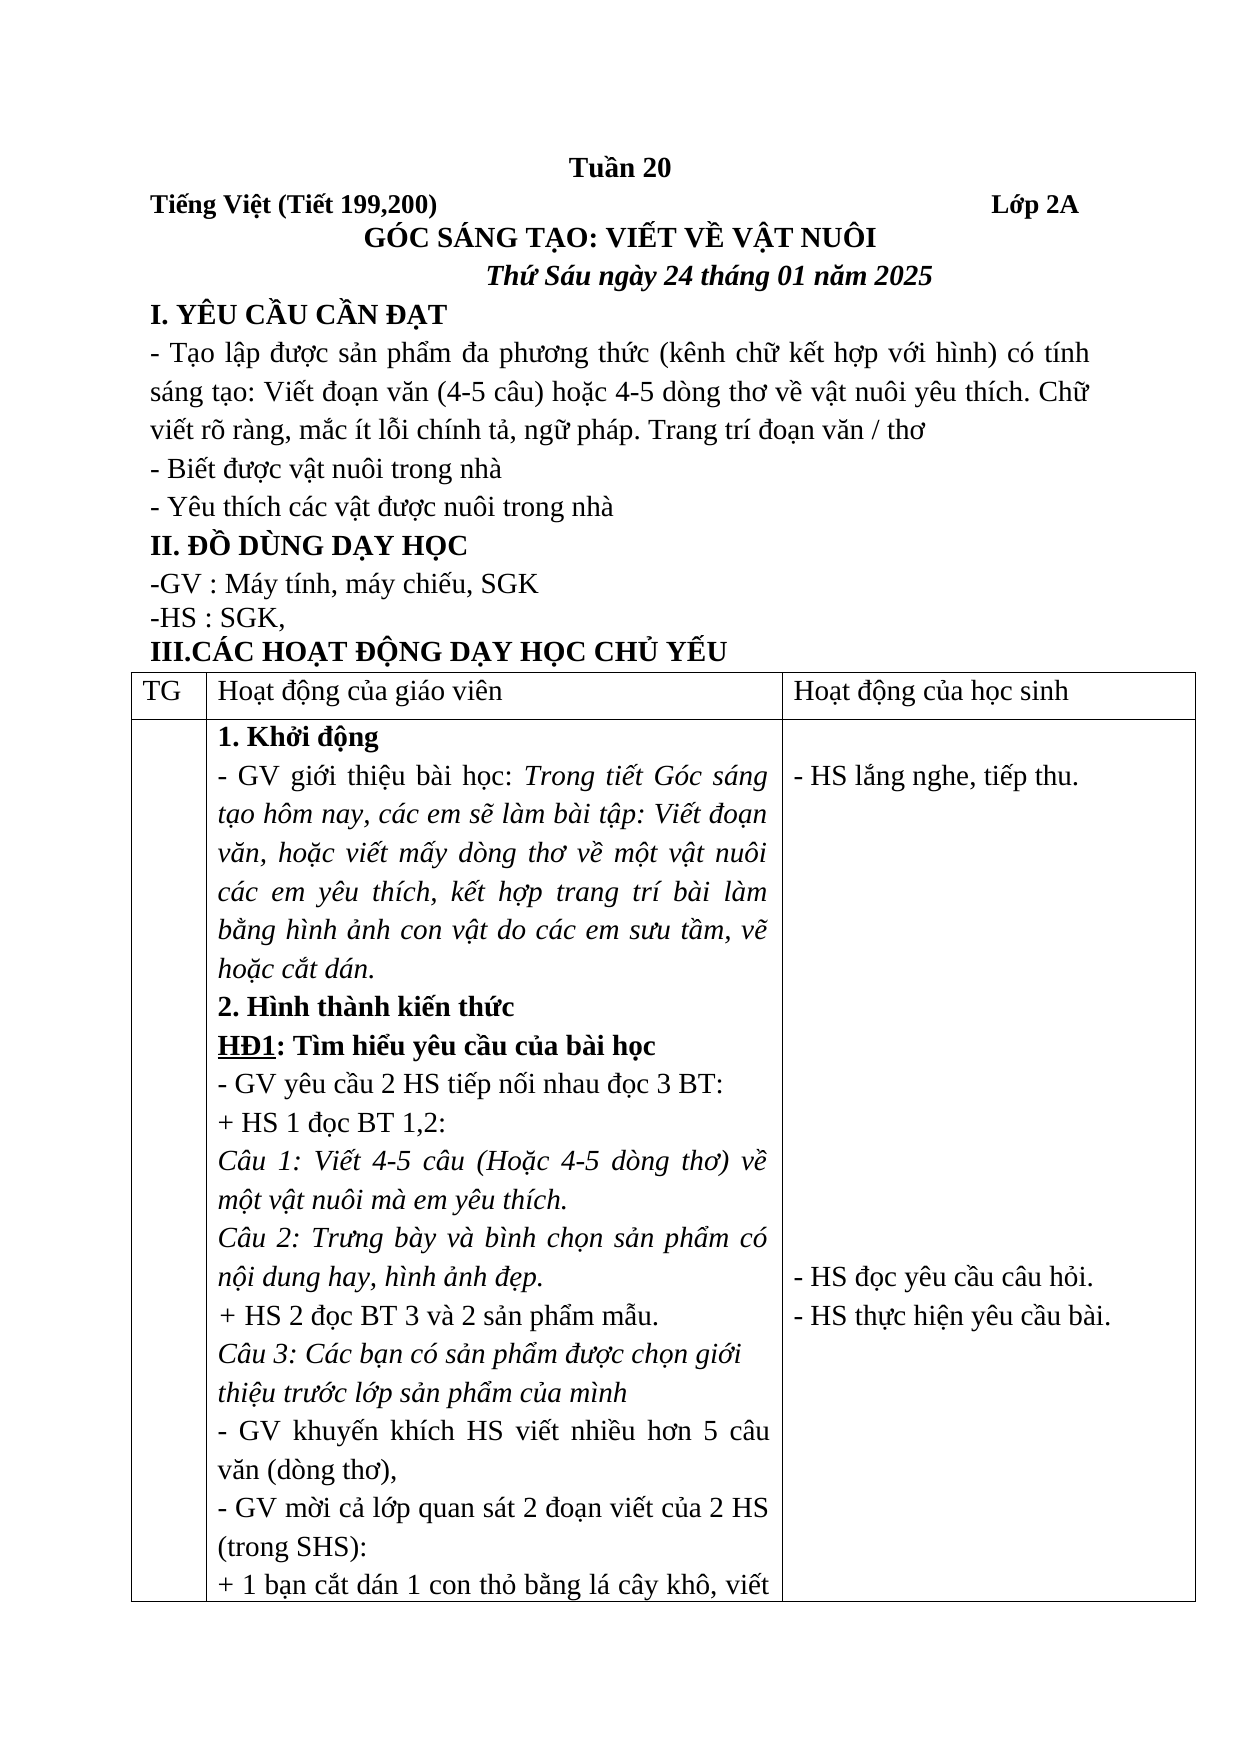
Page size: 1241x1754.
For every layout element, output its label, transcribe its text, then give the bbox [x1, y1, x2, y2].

text Thứ Sáu ngày 24 tháng 01 năm 2025 [150, 258, 1090, 292]
subtitle GÓC SÁNG TẠO: VIẾT VỀ VẬT NUÔI [150, 220, 1090, 253]
subtitle Tiếng Việt (Tiết 199,200) Lớp 2A [150, 188, 1090, 220]
text - Biết được vật nuôi trong nhà [150, 451, 1090, 484]
text II. ĐỒ DÙNG DẠY HỌC [150, 528, 1090, 562]
table_header Hoạt động của giáo viên [207, 673, 782, 718]
table_header Hoạt động của học sinh [783, 673, 1195, 718]
text I. YÊU CẦU CẦN ĐẠT [150, 297, 1090, 330]
table_cell [132, 720, 206, 1601]
text - Yêu thích các vật được nuôi trong nhà [150, 489, 1090, 523]
text Tuần 20 [150, 150, 1090, 183]
text -HS : SGK, [150, 600, 1090, 634]
text - Tạo lập được sản phẩm đa phương thức (kênh chữ kết hợp với hình) có tính sáng tạo: Viết đoạn văn (4-5 câu) hoặc 4-5 dòng thơ về vật nuôi yêu thích. Chữ viết rõ ràng, mắc ít lỗi chính tả, ngữ pháp. Trang trí đoạn văn / thơ [150, 335, 1090, 446]
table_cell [207, 720, 782, 1601]
text III.CÁC HOẠT ĐỘNG DẠY HỌC CHỦ YẾU [150, 634, 1090, 667]
text -GV : Máy tính, máy chiếu, SGK [150, 567, 1090, 600]
table_header TG [132, 673, 206, 718]
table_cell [783, 720, 1195, 1601]
